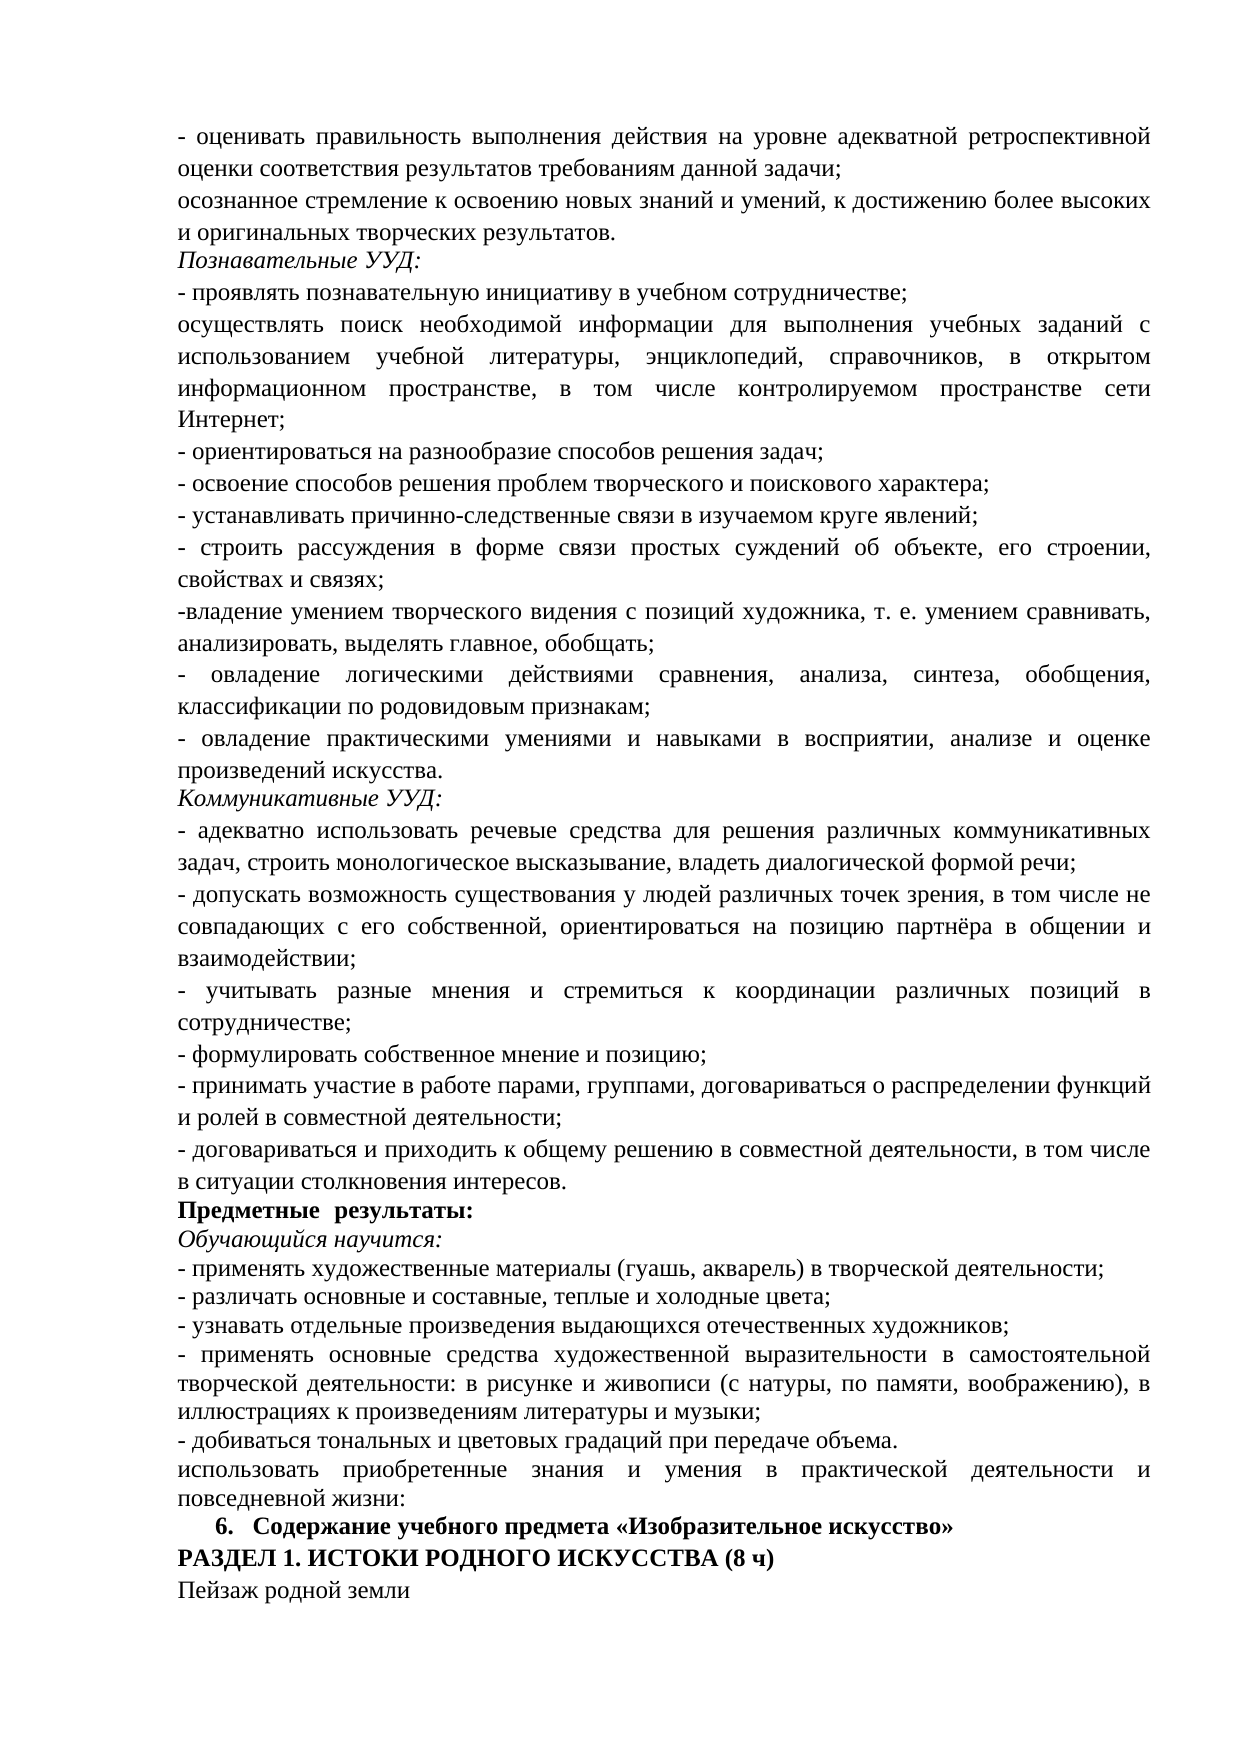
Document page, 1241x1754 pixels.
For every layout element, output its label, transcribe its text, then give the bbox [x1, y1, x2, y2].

text Пейзаж родной земли [177, 1572, 1152, 1604]
text осознанное стремление к освоению новых знаний и умений, к достижению более высоких и оригинальных творческих результатов. [177, 182, 1152, 246]
text - адекватно использовать речевые средства для решения различных коммуникативных задач, строить монологическое высказывание, владеть диалогической формой речи; [177, 812, 1152, 876]
text - допускать возможность существования у людей различных точек зрения, в том числе не совпадающих с его собственной, ориентироваться на позицию партнёра в общении и взаимодействии; [177, 876, 1152, 972]
text - оценивать правильность выполнения действия на уровне адекватной ретроспективной оценки соответствия результатов требованиям данной задачи; [177, 118, 1152, 182]
text - ориентироваться на разнообразие способов решения задач; [177, 433, 1152, 465]
text использовать приобретенные знания и умения в практической деятельности и повседневной жизни: [177, 1454, 1152, 1511]
text - овладение логическими действиями сравнения, анализа, синтеза, обобщения, классификации по родовидовым признакам; [177, 656, 1152, 720]
text - договариваться и приходить к общему решению в совместной деятельности, в том числе в ситуации столкновения интересов. [177, 1131, 1152, 1195]
text Коммуникативные УУД: [177, 784, 1152, 812]
text Познавательные УУД: [177, 246, 1152, 274]
text - применять художественные материалы (гуашь, акварель) в творческой деятельности; [177, 1253, 1152, 1281]
text - узнавать отдельные произведения выдающихся отечественных художников; [177, 1310, 1152, 1339]
text - различать основные и составные, теплые и холодные цвета; [177, 1281, 1152, 1310]
text Обучающийся научится: [177, 1224, 1152, 1253]
text - устанавливать причинно-следственные связи в изучаемом круге явлений; [177, 497, 1152, 529]
text РАЗДЕЛ 1. ИСТОКИ РОДНОГО ИСКУССТВА (8 ч) [177, 1540, 1152, 1572]
text - применять основные средства художественной выразительности в самостоятельной творческой деятельности: в рисунке и живописи (с натуры, по памяти, воображению), в иллюстрациях к произведениям литературы и музыки; [177, 1339, 1152, 1425]
text - освоение способов решения проблем творческого и поискового характера; [177, 465, 1152, 497]
text - принимать участие в работе парами, группами, договариваться о распределении функций и ролей в совместной деятельности; [177, 1067, 1152, 1131]
subtitle Предметные результаты: [177, 1195, 1152, 1224]
text - овладение практическими умениями и навыками в восприятии, анализе и оценке произведений искусства. [177, 720, 1152, 784]
text - проявлять познавательную инициативу в учебном сотрудничестве; [177, 274, 1152, 306]
text осуществлять поиск необходимой информации для выполнения учебных заданий с использованием учебной литературы, энциклопедий, справочников, в открытом информационном пространстве, в том числе контролируемом пространстве сети Интернет; [177, 306, 1152, 433]
text - добиваться тональных и цветовых градаций при передаче объема. [177, 1425, 1152, 1454]
text - строить рассуждения в форме связи простых суждений об объекте, его строении, свойствах и связях; [177, 529, 1152, 593]
subtitle Содержание учебного предмета «Изобразительное искусство» [215, 1511, 1152, 1540]
text - формулировать собственное мнение и позицию; [177, 1036, 1152, 1067]
text -владение умением творческого видения с позиций художника, т. е. умением сравнивать, анализировать, выделять главное, обобщать; [177, 593, 1152, 656]
text - учитывать разные мнения и стремиться к координации различных позиций в сотрудничестве; [177, 972, 1152, 1036]
